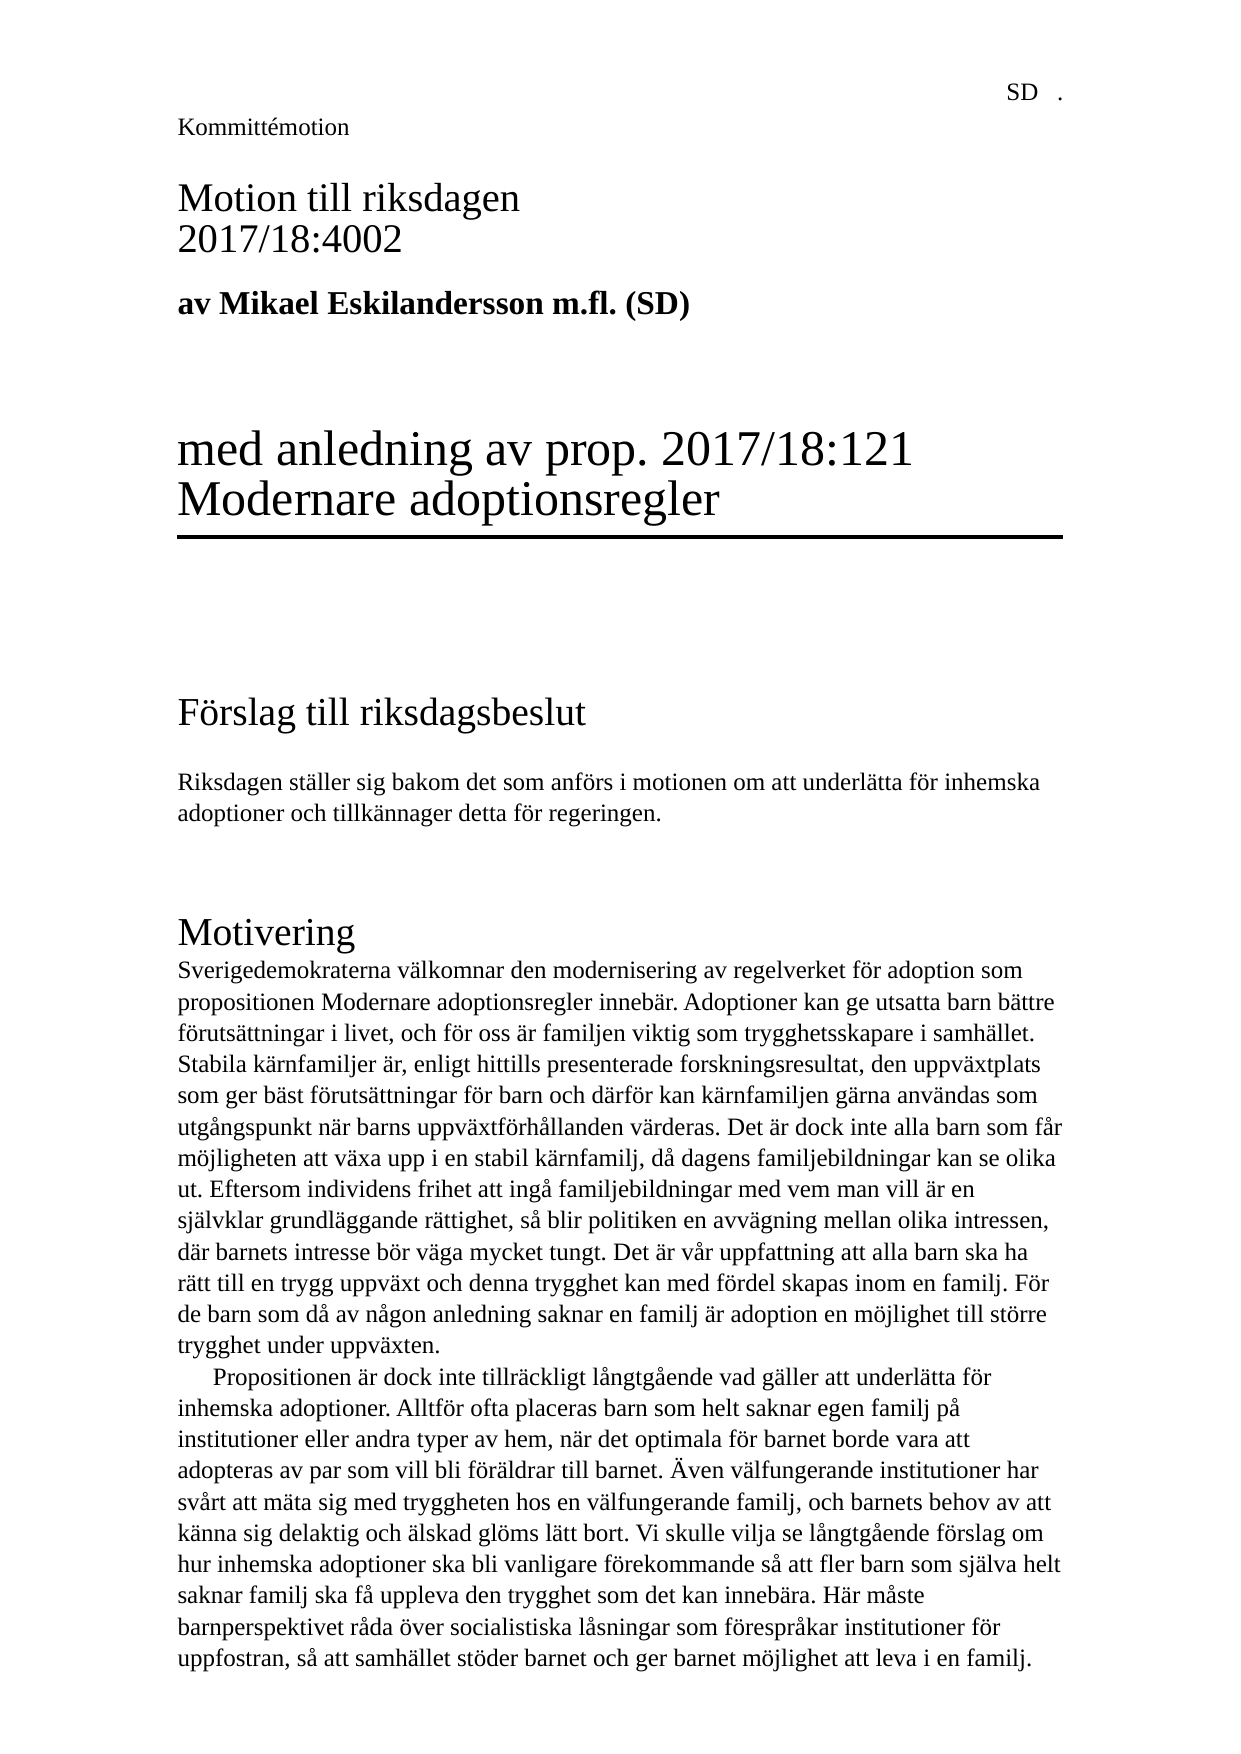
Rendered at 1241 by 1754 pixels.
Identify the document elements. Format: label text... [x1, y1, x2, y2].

text Sverigedemokraterna välkomnar den modernisering av regelverket för adoption som propositionen Modernare adoptionsregler innebär. Adoptioner kan ge utsatta barn bättre förutsättningar i livet, och för oss är familjen viktig som trygghetsskapare i samhället. Stabila kärnfamiljer är, enligt hittills presenterade forskningsresultat, den uppväxtplats som ger bäst förutsättningar för barn och därför kan kärnfamiljen gärna användas som utgångspunkt när barns uppväxtförhållanden värderas. Det är dock inte alla barn som får möjligheten att växa upp i en stabil kärnfamilj, då dagens familjebildningar kan se olika ut. Eftersom individens frihet att ingå familjebildningar med vem man vill är en självklar grundläggande rättighet, så blir politiken en avvägning mellan olika intressen, där barnets intresse bör väga mycket tungt. Det är vår uppfattning att alla barn ska ha rätt till en trygg uppväxt och denna trygghet kan med fördel skapas inom en familj. För de barn som då av någon anledning saknar en familj är adoption en möjlighet till större trygghet under uppväxten. [177, 953, 1063, 1359]
text Propositionen är dock inte tillräckligt långtgående vad gäller att underlätta för inhemska adoptioner. Alltför ofta placeras barn som helt saknar egen familj på institutioner eller andra typer av hem, när det optimala för barnet borde vara att adopteras av par som vill bli föräldrar till barnet. Även välfungerande institutioner har svårt att mäta sig med tryggheten hos en välfungerande familj, och barnets behov av att känna sig delaktig och älskad glöms lätt bort. Vi skulle vilja se långtgående förslag om hur inhemska adoptioner ska bli vanligare förekommande så att fler barn som själva helt saknar familj ska få uppleva den trygghet som det kan innebära. Här måste barnperspektivet råda över socialistiska låsningar som förespråkar institutioner för uppfostran, så att samhället stöder barnet och ger barnet möjlighet att leva i en familj. [177, 1359, 1063, 1672]
